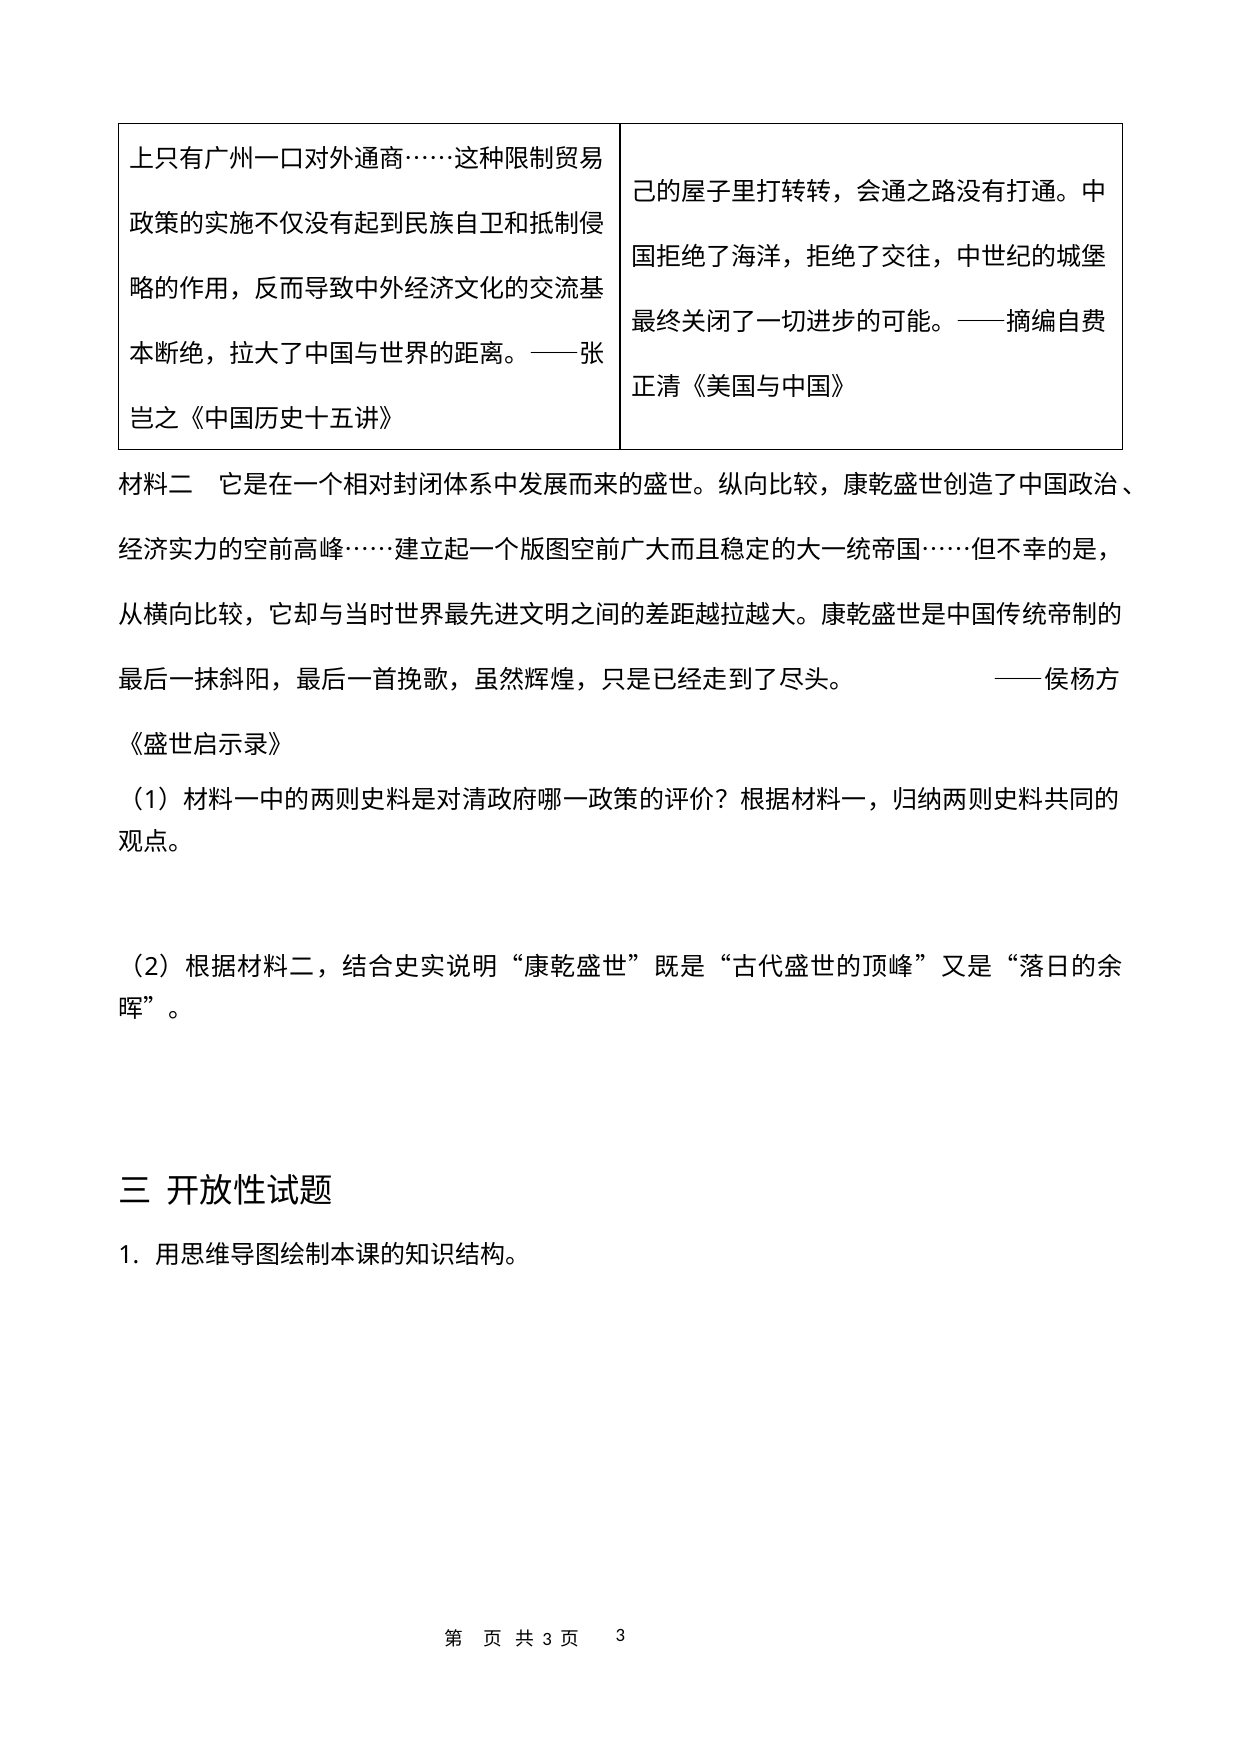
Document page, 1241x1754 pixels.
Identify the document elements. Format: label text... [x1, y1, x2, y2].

text 材料二 它是在一个相对封闭体系中发展而来的盛世。纵向比较，康乾盛世创造了中国政治、经济实力的空前高峰……建立起一个版图空前广大而且稳定的大一统帝国……但不幸的是，从横向比较，它却与当时世界最先进文明之间的差距越拉越大。康乾盛世是中国传统帝制的最后一抹斜阳，最后一首挽歌，虽然辉煌，只是已经走到了尽头。 ——侯杨方《盛世启示录》 [118, 450, 1122, 775]
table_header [621, 124, 1122, 449]
text 三 开放性试题 [118, 1155, 1122, 1220]
list 用思维导图绘制本课的知识结构。 [118, 1220, 1122, 1285]
text （1）材料一中的两则史料是对清政府哪一政策的评价？根据材料一，归纳两则史料共同的观点。 [118, 775, 1122, 859]
text （2）根据材料二，结合史实说明“康乾盛世”既是“古代盛世的顶峰”又是“落日的余晖”。 [118, 942, 1122, 1025]
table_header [119, 124, 619, 449]
